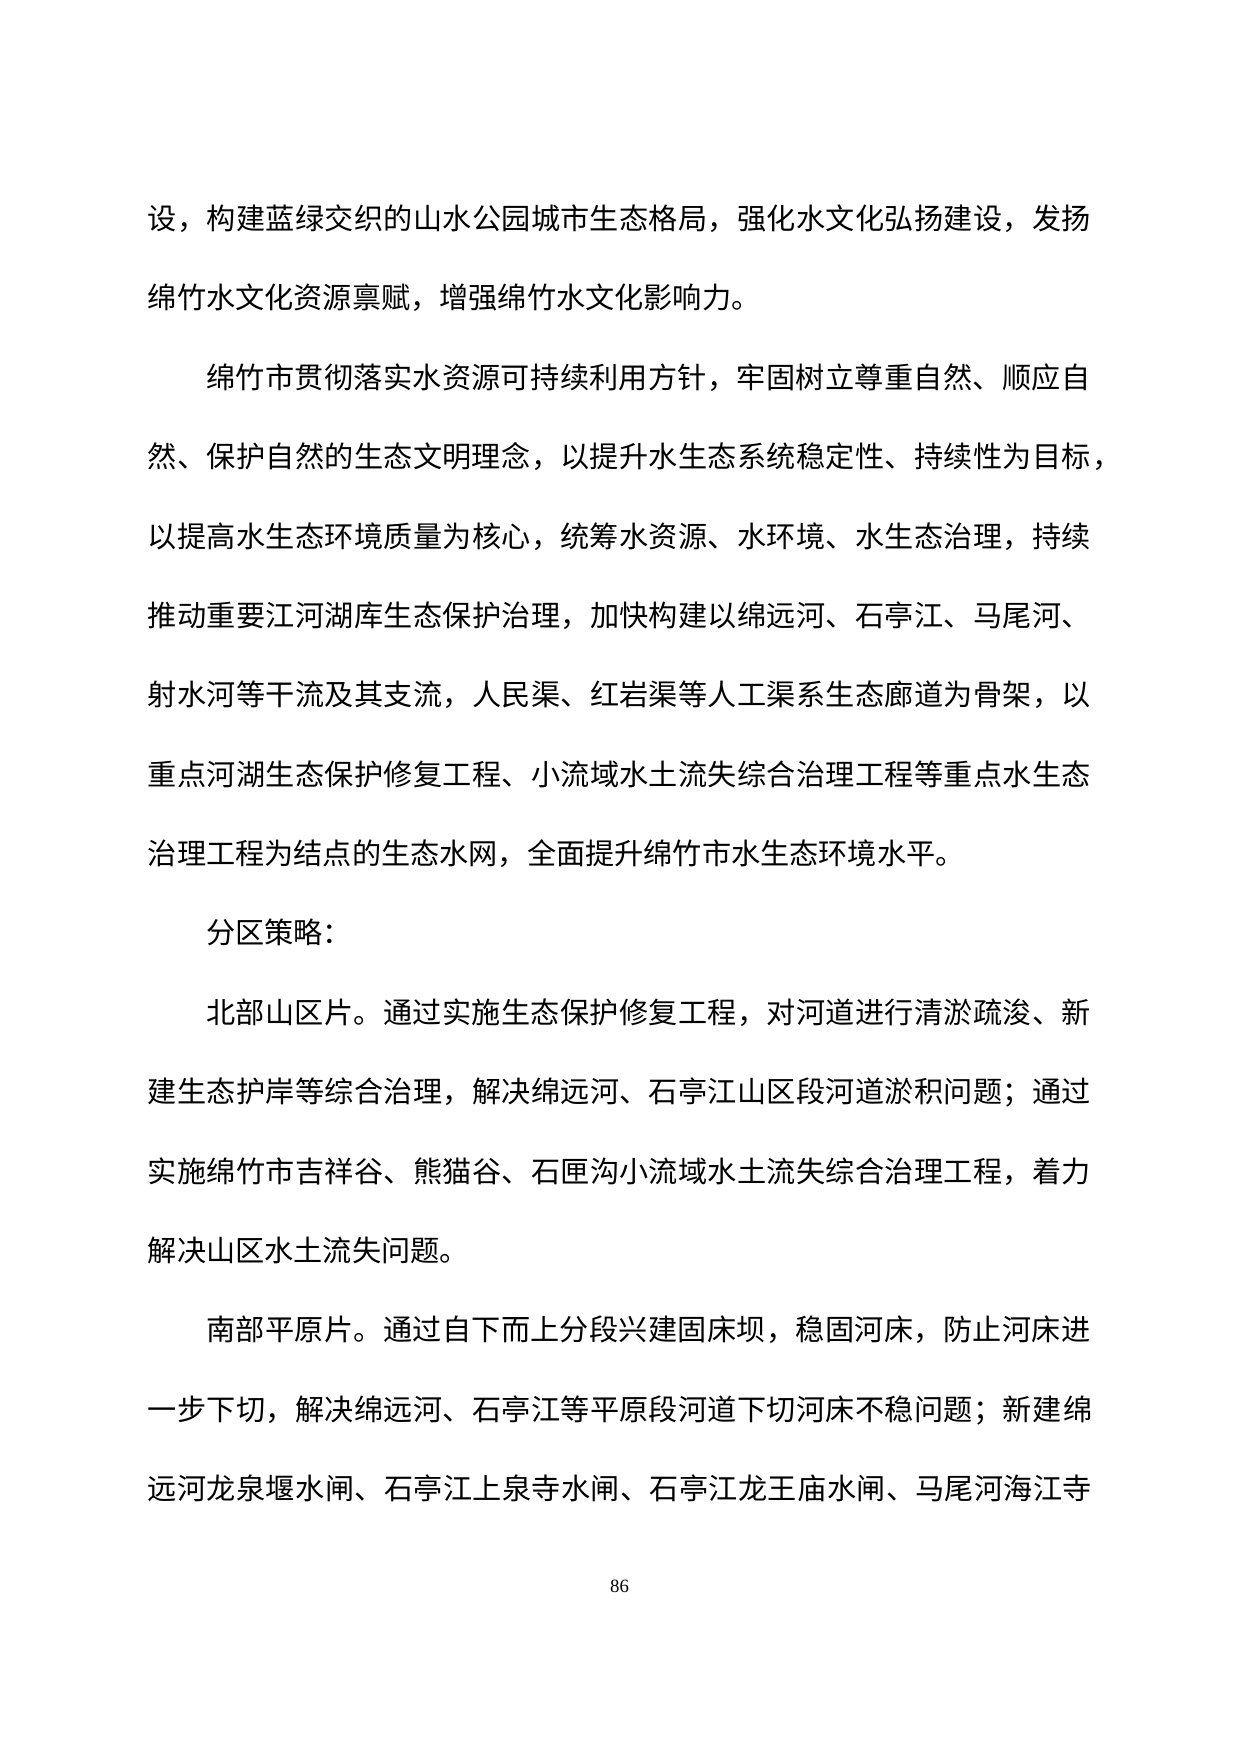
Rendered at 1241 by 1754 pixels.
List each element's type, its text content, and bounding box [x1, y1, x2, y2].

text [148, 177, 1092, 336]
text 北部山区片。通过实施生态保护修复工程，对河道进行清淤疏浚、新建生态护岸等综合治理，解决绵远河、石亭江山区段河道淤积问题；通过实施绵竹市吉祥谷、熊猫谷、石匣沟小流域水土流失综合治理工程，着力解决山区水土流失问题。 [148, 971, 1092, 1288]
text 分区策略： [148, 891, 1092, 971]
text 绵竹市贯彻落实水资源可持续利用方针，牢固树立尊重自然、顺应自然、保护自然的生态文明理念，以提升水生态系统稳定性、持续性为目标，以提高水生态环境质量为核心，统筹水资源、水环境、水生态治理，持续推动重要江河湖库生态保护治理，加快构建以绵远河、石亭江、马尾河、射水河等干流及其支流，人民渠、红岩渠等人工渠系生态廊道为骨架，以重点河湖生态保护修复工程、小流域水土流失综合治理工程等重点水生态治理工程为结点的生态水网，全面提升绵竹市水生态环境水平。 [148, 336, 1092, 891]
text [148, 1288, 1092, 1526]
